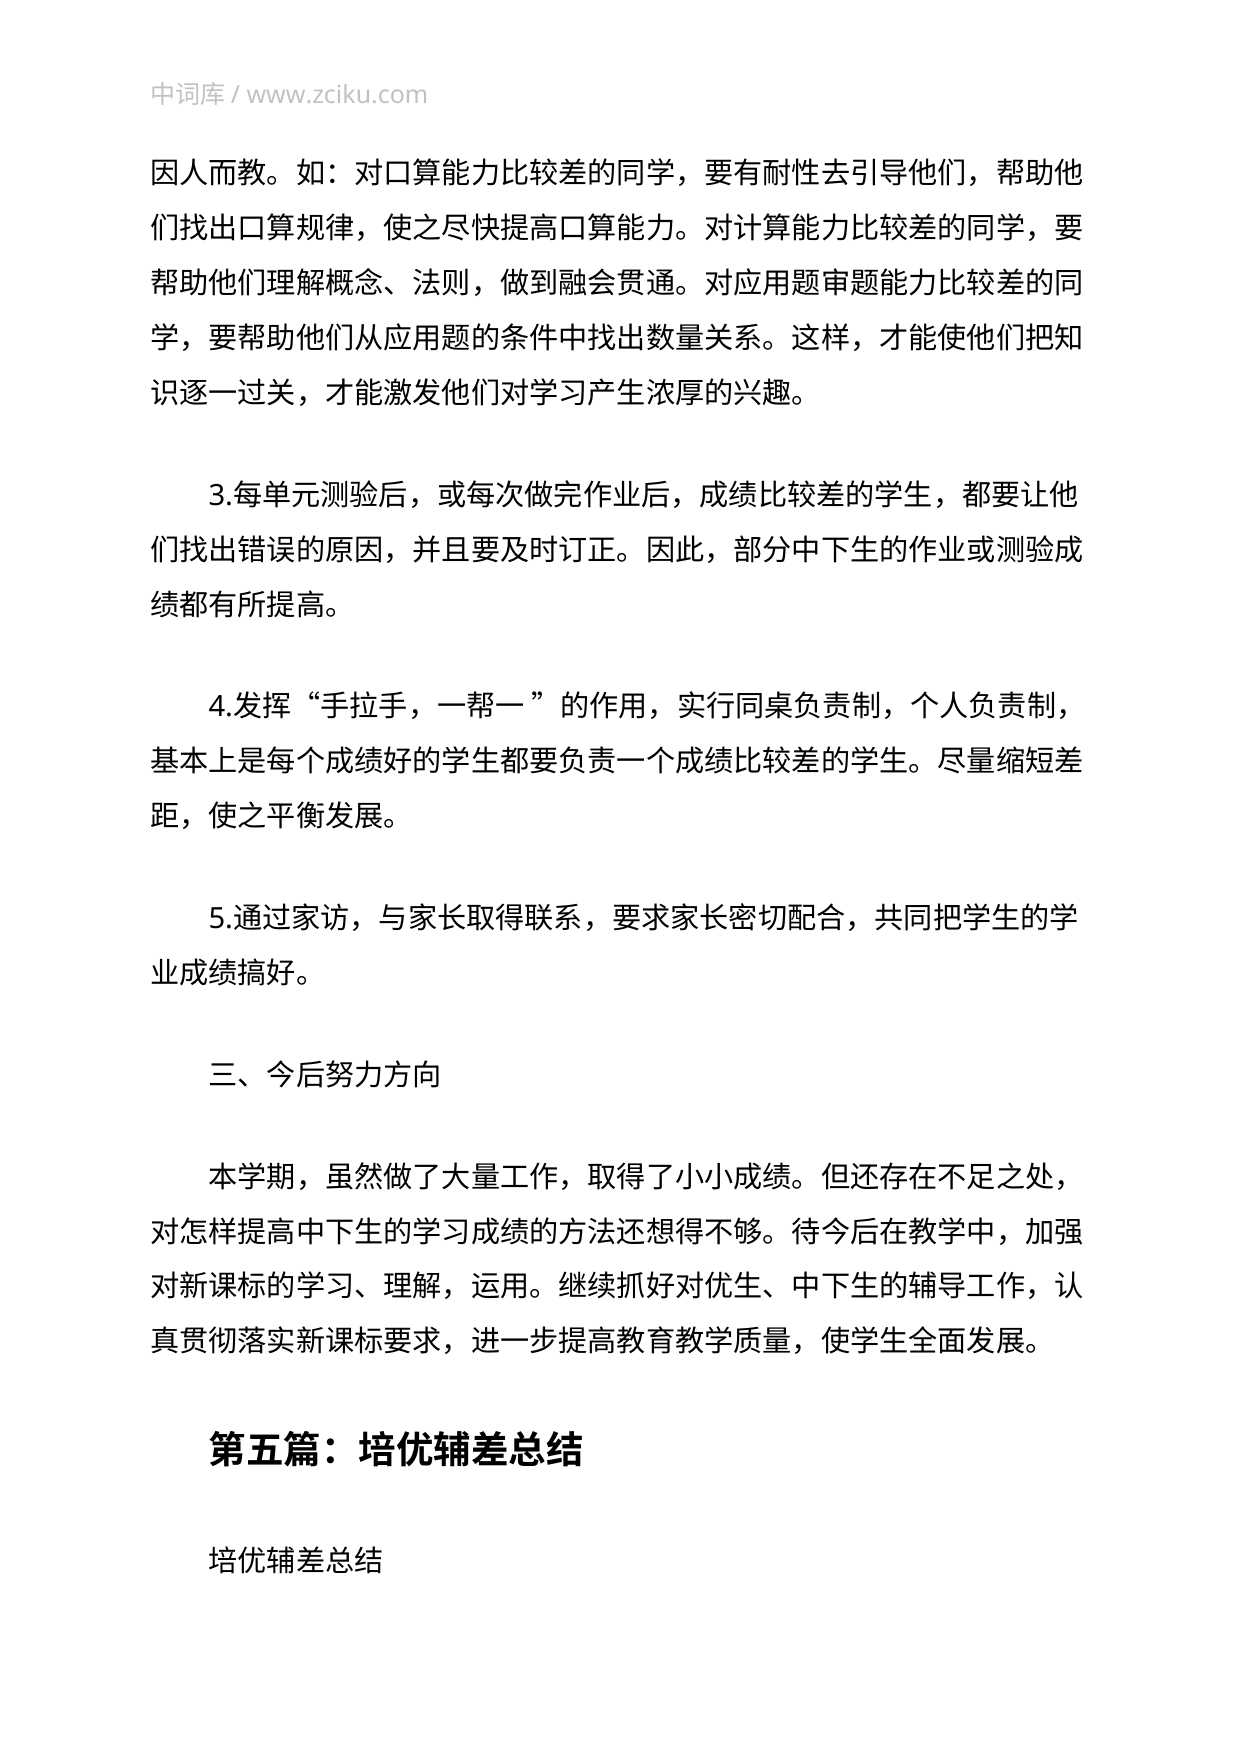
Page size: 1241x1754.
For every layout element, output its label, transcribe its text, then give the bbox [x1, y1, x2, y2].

text 第五篇：培优辅差总结 [150, 1420, 1090, 1474]
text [150, 150, 1090, 412]
text 本学期，虽然做了大量工作，取得了小小成绩。但还存在不足之处，对怎样提高中下生的学习成绩的方法还想得不够。待今后在教学中，加强对新课标的学习、理解，运用。继续抓好对优生、中下生的辅导工作，认真贯彻落实新课标要求，进一步提高教育教学质量，使学生全面发展。 [150, 1153, 1090, 1360]
text 培优辅差总结 [150, 1537, 1090, 1579]
text 4.发挥“手拉手，一帮一 ”的作用，实行同桌负责制，个人负责制，基本上是每个成绩好的学生都要负责一个成绩比较差的学生。尽量缩短差距，使之平衡发展。 [150, 683, 1090, 835]
text 5.通过家访，与家长取得联系，要求家长密切配合，共同把学生的学业成绩搞好。 [150, 895, 1090, 992]
text 三、今后努力方向 [150, 1051, 1090, 1094]
text 3.每单元测验后，或每次做完作业后，成绩比较差的学生，都要让他们找出错误的原因，并且要及时订正。因此，部分中下生的作业或测验成绩都有所提高。 [150, 471, 1090, 623]
